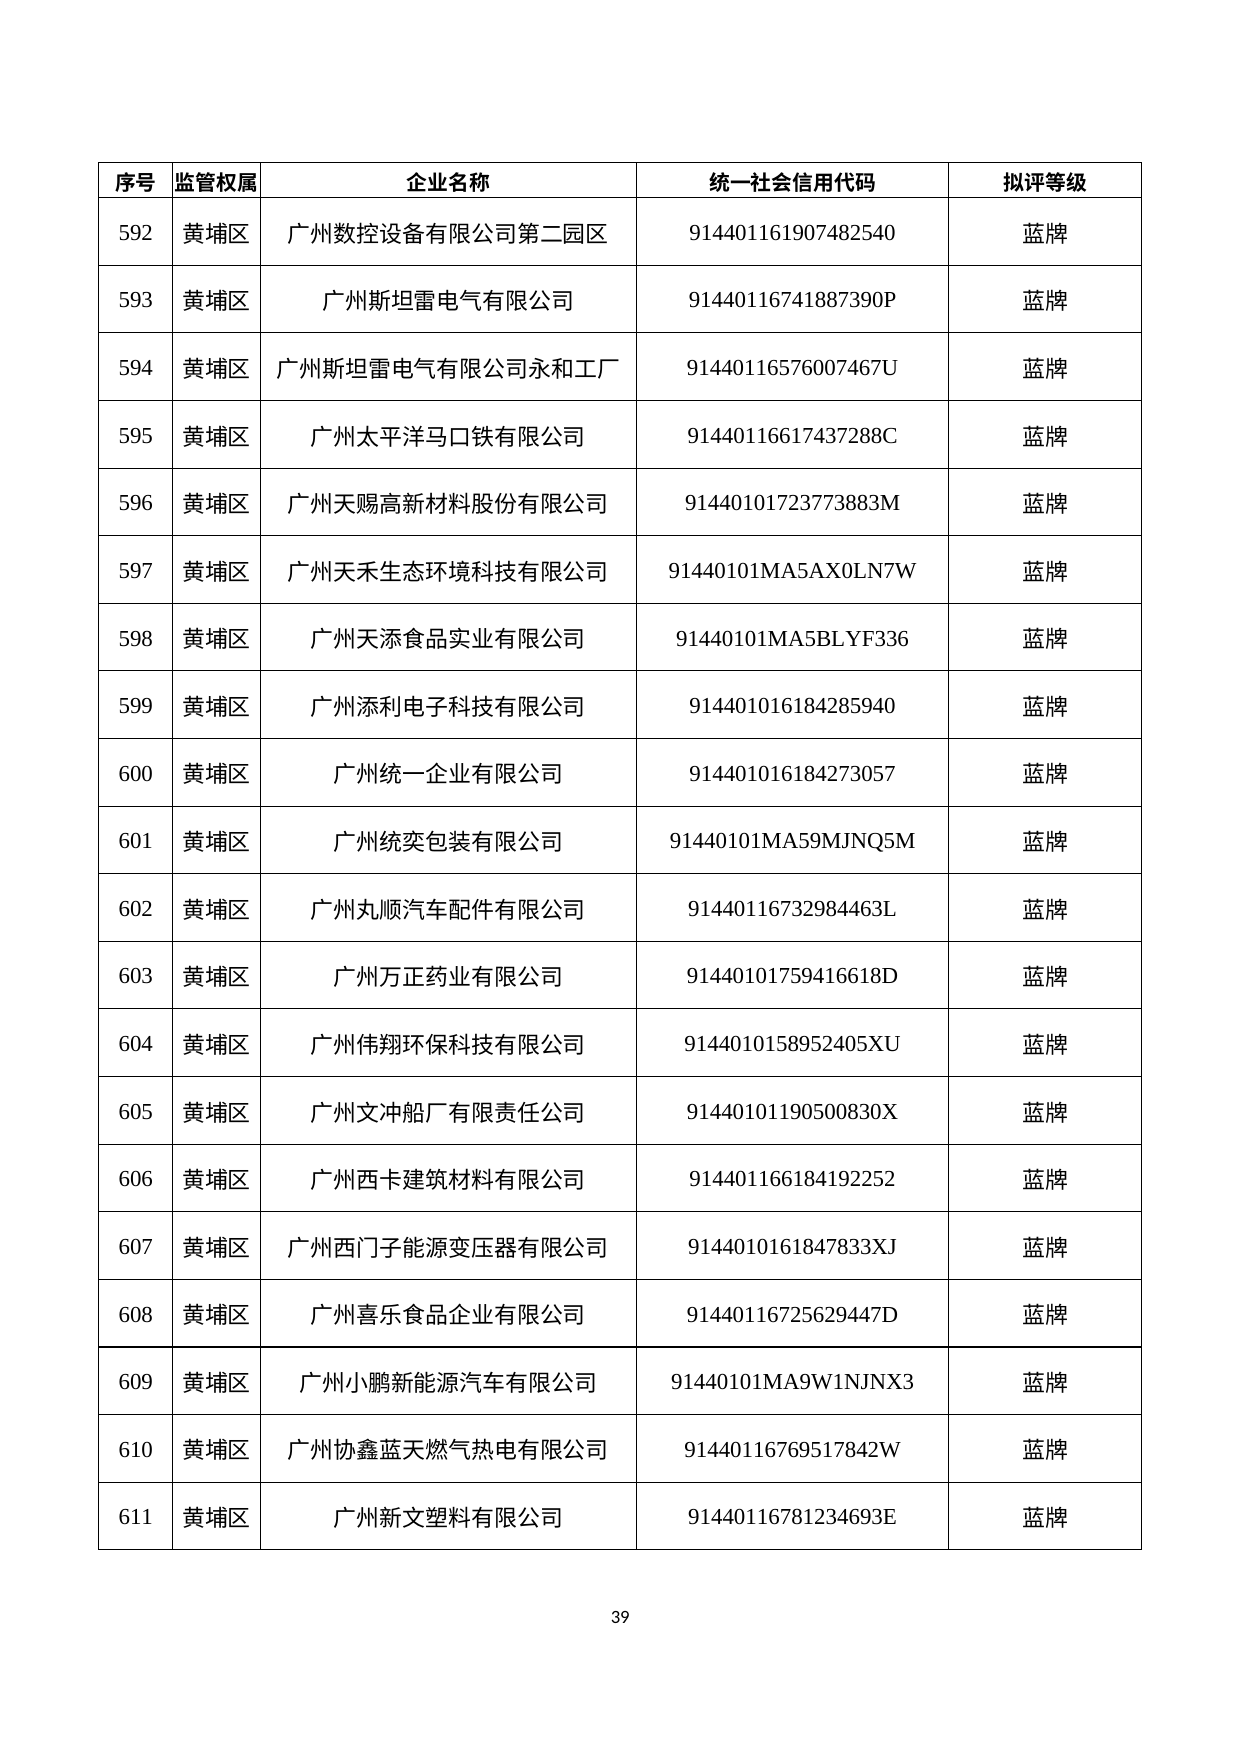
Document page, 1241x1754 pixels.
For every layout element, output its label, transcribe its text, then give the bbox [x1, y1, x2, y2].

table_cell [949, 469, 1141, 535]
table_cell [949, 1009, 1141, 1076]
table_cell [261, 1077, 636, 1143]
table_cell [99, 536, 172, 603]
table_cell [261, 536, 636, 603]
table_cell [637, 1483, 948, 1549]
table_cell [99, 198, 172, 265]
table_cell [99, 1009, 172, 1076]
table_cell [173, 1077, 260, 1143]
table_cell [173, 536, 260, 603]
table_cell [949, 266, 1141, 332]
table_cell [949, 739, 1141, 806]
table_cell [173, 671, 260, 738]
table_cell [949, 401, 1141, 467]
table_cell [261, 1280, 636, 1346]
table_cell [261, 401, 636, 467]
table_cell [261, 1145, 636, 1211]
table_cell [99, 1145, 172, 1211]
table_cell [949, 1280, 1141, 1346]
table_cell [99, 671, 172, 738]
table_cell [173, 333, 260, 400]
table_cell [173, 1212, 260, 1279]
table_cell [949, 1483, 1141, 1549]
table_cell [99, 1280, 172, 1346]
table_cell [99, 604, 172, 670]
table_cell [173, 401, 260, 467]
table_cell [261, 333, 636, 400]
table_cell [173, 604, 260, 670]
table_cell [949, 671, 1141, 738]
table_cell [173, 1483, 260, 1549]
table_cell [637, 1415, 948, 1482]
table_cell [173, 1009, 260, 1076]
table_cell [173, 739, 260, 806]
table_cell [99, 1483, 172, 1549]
table_header 拟评等级 [949, 163, 1141, 197]
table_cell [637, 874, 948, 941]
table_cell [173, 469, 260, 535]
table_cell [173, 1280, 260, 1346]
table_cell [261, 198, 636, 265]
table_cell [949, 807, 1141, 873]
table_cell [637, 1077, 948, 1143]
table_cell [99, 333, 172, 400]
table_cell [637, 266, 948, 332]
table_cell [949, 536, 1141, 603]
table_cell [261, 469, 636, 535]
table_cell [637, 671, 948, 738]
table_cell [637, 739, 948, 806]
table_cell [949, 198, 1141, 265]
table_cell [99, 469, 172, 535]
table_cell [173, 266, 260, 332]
table_header 企业名称 [261, 163, 636, 197]
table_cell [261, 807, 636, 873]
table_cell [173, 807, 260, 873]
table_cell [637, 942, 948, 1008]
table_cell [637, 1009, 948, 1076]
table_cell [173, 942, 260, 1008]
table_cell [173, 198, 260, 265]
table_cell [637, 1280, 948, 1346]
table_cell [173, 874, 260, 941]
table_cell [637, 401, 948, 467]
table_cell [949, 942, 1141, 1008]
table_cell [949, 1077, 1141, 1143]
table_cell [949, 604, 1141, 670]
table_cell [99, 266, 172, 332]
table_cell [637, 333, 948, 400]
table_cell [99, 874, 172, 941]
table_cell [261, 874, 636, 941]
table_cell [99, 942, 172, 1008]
table_header 序号 [99, 163, 172, 197]
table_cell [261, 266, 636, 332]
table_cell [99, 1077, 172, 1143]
table_header 监管权属 [173, 163, 260, 197]
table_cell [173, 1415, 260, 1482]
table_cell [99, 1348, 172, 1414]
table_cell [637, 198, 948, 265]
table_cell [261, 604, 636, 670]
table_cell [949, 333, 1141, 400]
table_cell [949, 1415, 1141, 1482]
table_header 统一社会信用代码 [637, 163, 948, 197]
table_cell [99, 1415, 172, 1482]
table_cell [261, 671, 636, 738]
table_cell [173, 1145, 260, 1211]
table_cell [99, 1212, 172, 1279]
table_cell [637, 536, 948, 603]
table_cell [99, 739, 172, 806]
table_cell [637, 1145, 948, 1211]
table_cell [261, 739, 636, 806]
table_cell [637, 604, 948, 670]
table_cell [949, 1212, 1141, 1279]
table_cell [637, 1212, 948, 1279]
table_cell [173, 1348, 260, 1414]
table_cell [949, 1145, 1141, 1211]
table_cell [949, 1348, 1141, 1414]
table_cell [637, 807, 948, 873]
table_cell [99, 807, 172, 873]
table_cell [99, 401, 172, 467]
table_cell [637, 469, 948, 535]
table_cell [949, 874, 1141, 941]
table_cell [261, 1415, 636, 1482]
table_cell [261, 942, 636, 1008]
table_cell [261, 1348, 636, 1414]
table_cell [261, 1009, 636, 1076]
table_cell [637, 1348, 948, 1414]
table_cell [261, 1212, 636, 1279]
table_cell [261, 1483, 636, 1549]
